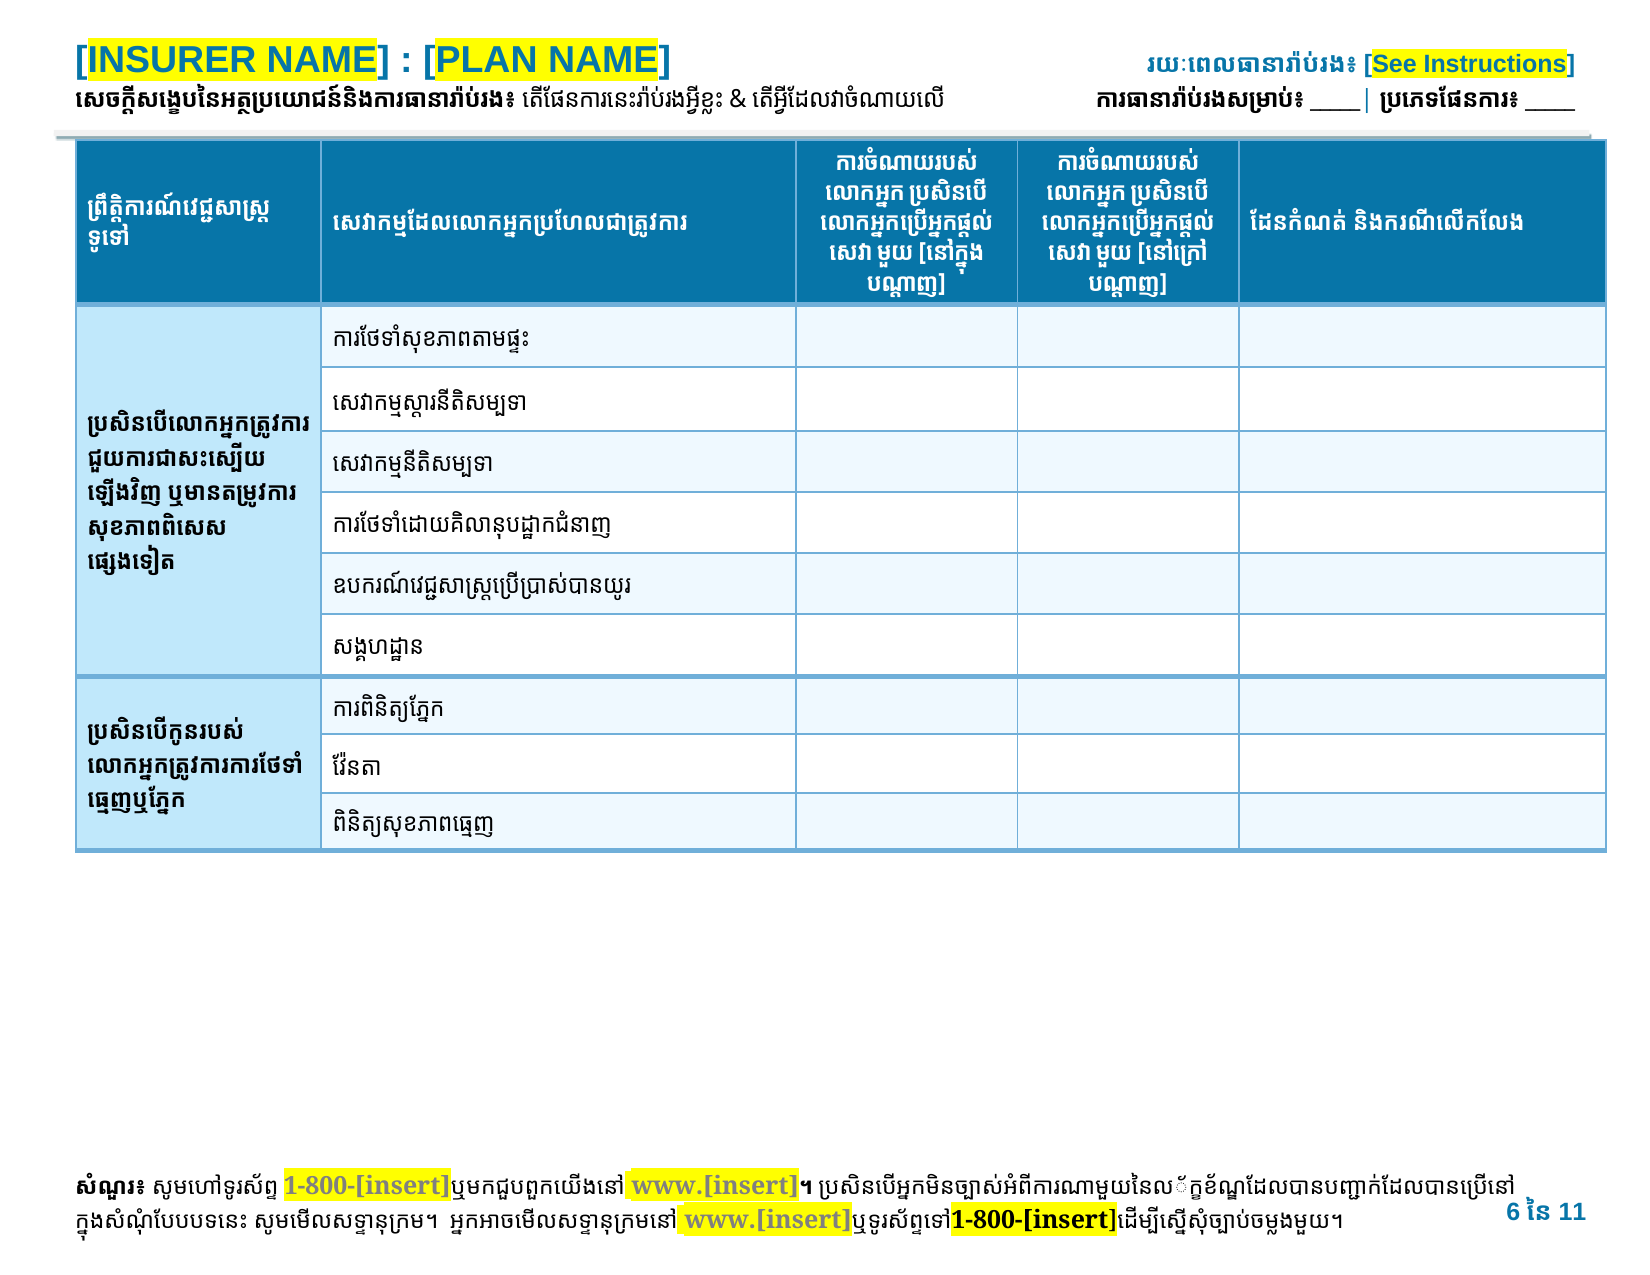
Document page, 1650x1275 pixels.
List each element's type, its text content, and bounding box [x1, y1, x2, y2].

table_cell ឧបករណ៍វេជ្ជសាស្រ្តប្រើប្រាស់បានយូរ [322, 554, 795, 613]
table_cell [797, 432, 1017, 491]
table_cell ការពិនិត្យភ្នែក [322, 679, 795, 733]
table_header ដែនកំណត់ និងករណីលើកលែង [1240, 141, 1605, 302]
table_cell វ៉ែនតា [322, 735, 795, 792]
table_cell [1018, 368, 1238, 430]
table_cell [1018, 735, 1238, 792]
table_cell សង្គហដ្ឋាន​ [322, 615, 795, 674]
table_cell [1018, 432, 1238, 491]
table_cell [797, 679, 1017, 733]
table_cell ការ​ថែទាំ​ដោយ​គិលានុបដ្ឋាក​ជំនាញ [322, 493, 795, 552]
table_header ការចំណាយរបស់ លោក​អ្នក ប្រសិនបើលោក​អ្នក​ប្រើអ្នកផ្តល់សេវា មួយ [នៅក្រៅបណ្តាញ] [1018, 141, 1238, 302]
table_cell [1240, 735, 1605, 792]
table_cell [797, 493, 1017, 552]
table_cell [797, 794, 1017, 848]
table_cell [1240, 432, 1605, 491]
table_cell ប្រសិនបើលោក​អ្នក​ត្រូវ​ការជួយការជាសះស្បើយឡើងវិញ ឬ​មាន​តម្រូវ​ការសុខភាពពិសេស ​​ផ្សេងទៀត [77, 307, 320, 674]
table_cell [797, 735, 1017, 792]
table_cell ការថែទាំសុខភាពតាមផ្ទះ [322, 307, 795, 366]
table_cell [1018, 615, 1238, 674]
table_cell [1240, 679, 1605, 733]
table_cell [1018, 493, 1238, 552]
table_header ការចំណាយរបស់ លោក​អ្នក ប្រសិនបើលោក​អ្នក​ប្រើអ្នកផ្តល់សេវា មួយ [នៅក្នុងបណ្តាញ] [797, 141, 1017, 302]
table_cell [1240, 554, 1605, 613]
table_cell សេវាកម្មនីតិសម្បទា [322, 432, 795, 491]
table_cell ពិនិត្យសុខភាពធ្មេញ [322, 794, 795, 848]
table_cell ប្រសិនបើកូនរបស់លោកអ្នកត្រូវការការថែទាំធ្មេញឬភ្នែក [77, 679, 320, 848]
table_cell [797, 368, 1017, 430]
table_cell [1018, 554, 1238, 613]
table_cell [797, 554, 1017, 613]
table_cell [1240, 493, 1605, 552]
table_cell [1018, 794, 1238, 848]
table_cell [1240, 794, 1605, 848]
table_cell [797, 615, 1017, 674]
table_header ព្រឹត្តិការណ៍វេជ្ជសាស្ត្រ ទូទៅ [77, 141, 320, 302]
table_cell [1240, 615, 1605, 674]
table_cell [1240, 307, 1605, 366]
table_cell [1018, 307, 1238, 366]
table_cell [1018, 679, 1238, 733]
table_header សេវាកម្មដែលលោកអ្នកប្រហែលជាត្រូវការ [322, 141, 795, 302]
table_cell [797, 307, 1017, 366]
table_cell សេវាកម្មស្តារនីតិសម្បទា [322, 368, 795, 430]
table_cell [1240, 368, 1605, 430]
